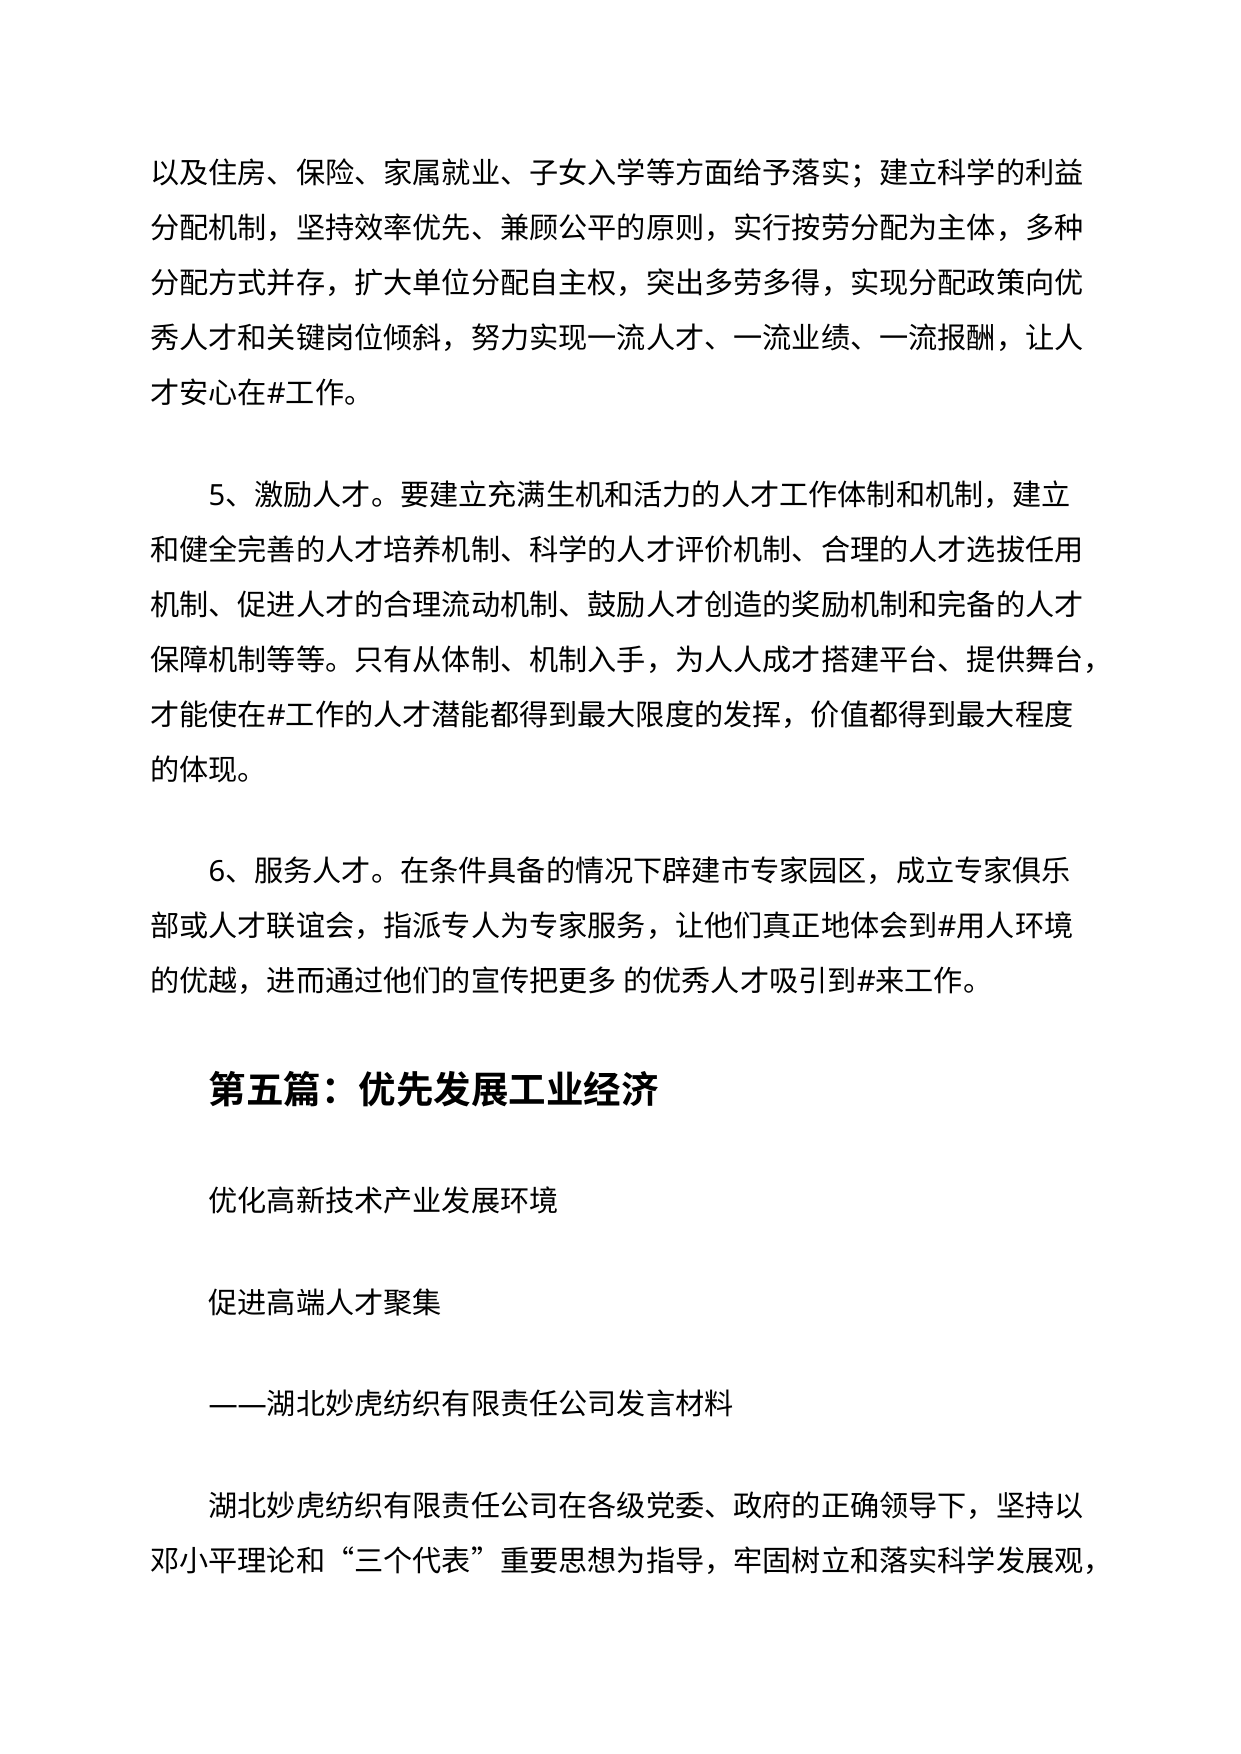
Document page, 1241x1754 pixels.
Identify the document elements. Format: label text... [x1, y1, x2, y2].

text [150, 1483, 1090, 1580]
text ——湖北妙虎纺织有限责任公司发言材料 [150, 1381, 1090, 1423]
text 优化高新技术产业发展环境 [150, 1177, 1090, 1220]
text 5、激励人才。要建立充满生机和活力的人才工作体制和机制，建立和健全完善的人才培养机制、科学的人才评价机制、合理的人才选拔任用机制、促进人才的合理流动机制、鼓励人才创造的奖励机制和完备的人才保障机制等等。只有从体制、机制入手，为人人成才搭建平台、提供舞台，才能使在#工作的人才潜能都得到最大限度的发挥，价值都得到最大程度的体现。 [150, 472, 1090, 788]
text 促进高端人才聚集 [150, 1279, 1090, 1321]
text 6、服务人才。在条件具备的情况下辟建市专家园区，成立专家俱乐部或人才联谊会，指派专人为专家服务，让他们真正地体会到#用人环境的优越，进而通过他们的宣传把更多 的优秀人才吸引到#来工作。 [150, 848, 1090, 1000]
text 第五篇：优先发展工业经济 [150, 1060, 1090, 1114]
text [150, 150, 1090, 412]
